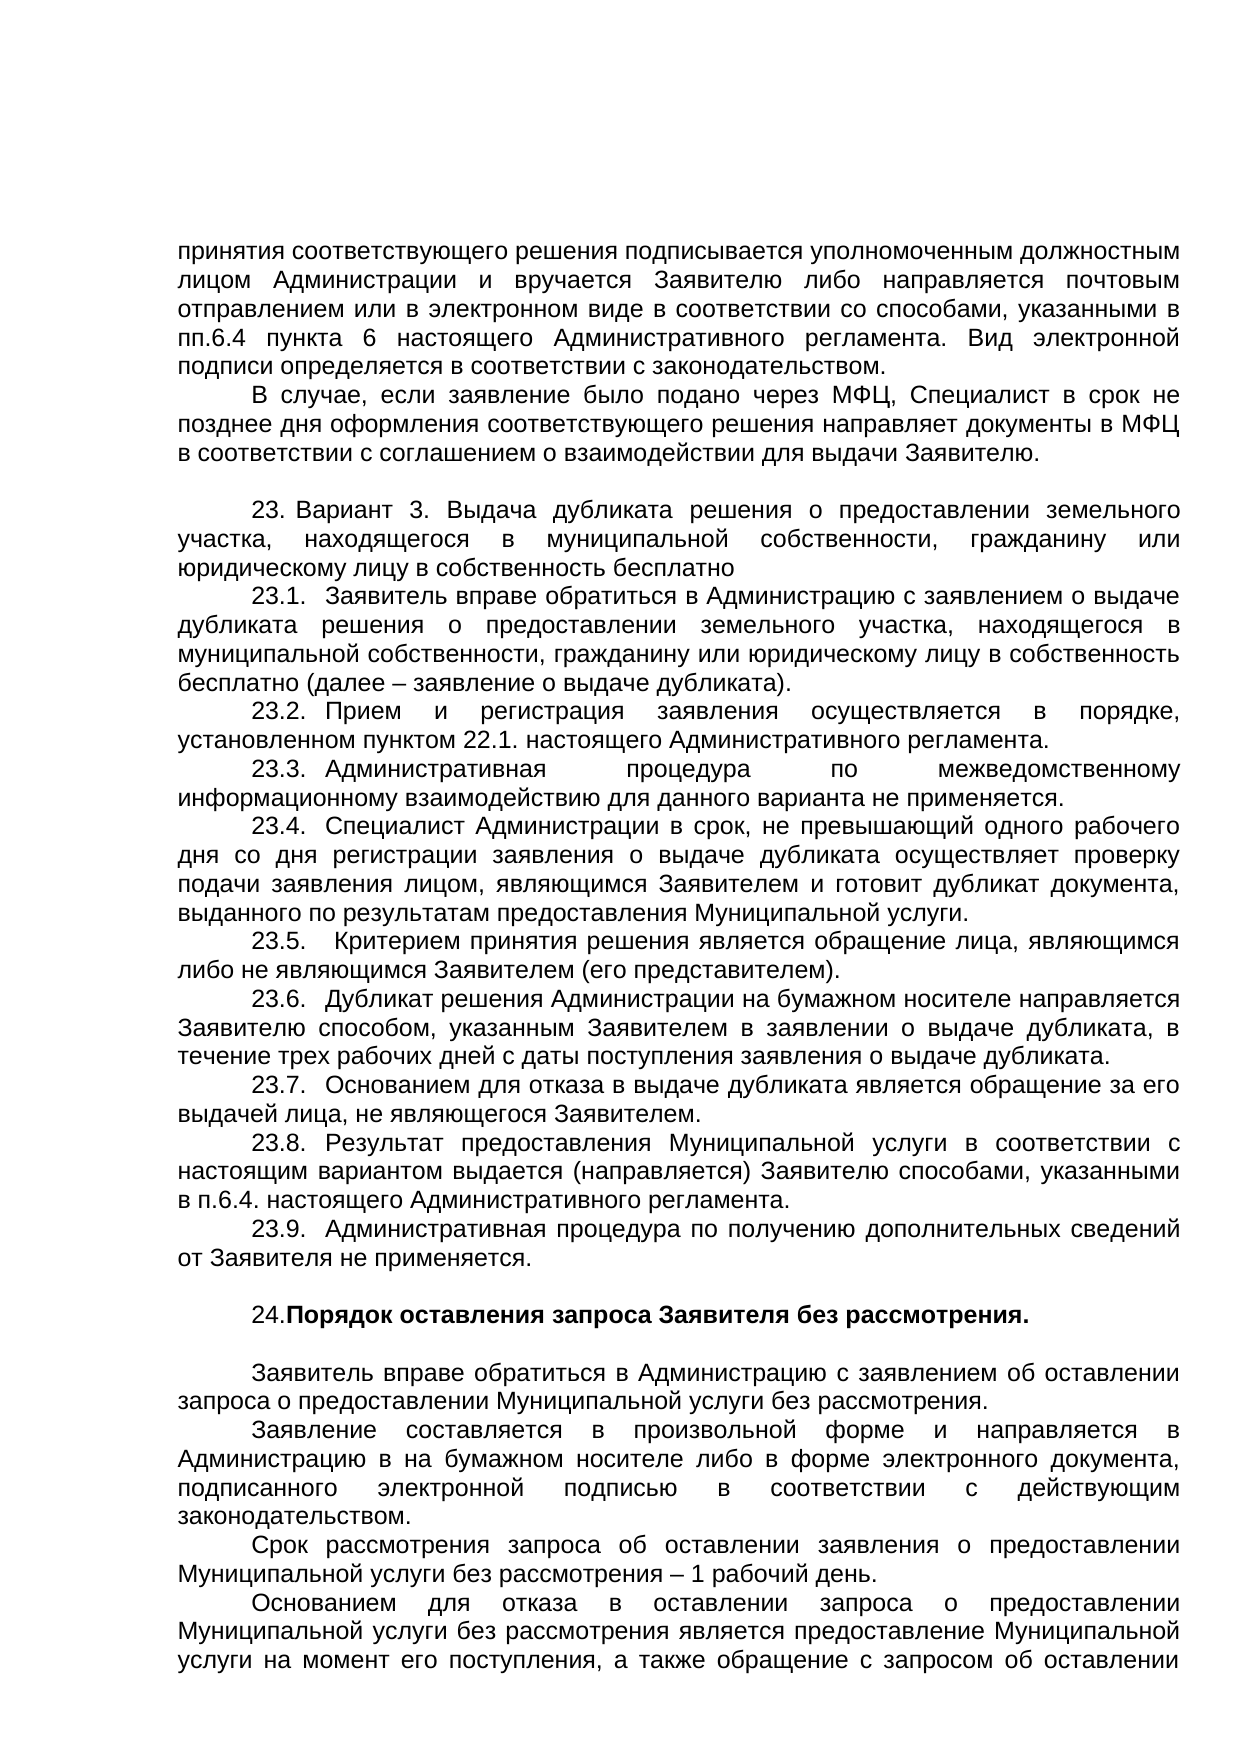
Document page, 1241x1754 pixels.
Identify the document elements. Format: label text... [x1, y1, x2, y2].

list Заявитель вправе обратиться в Администрацию с заявлением о выдаче дубликата решения о предоставлении земельного участка, находящегося в муниципальной собственности, гражданину или юридическому лицу в собственность бесплатно (далее – заявление о выдаче дубликата). [177, 581, 1181, 696]
list Дубликат решения Администрации на бумажном носителе направляется Заявителю способом, указанным Заявителем в заявлении о выдаче дубликата, в течение трех рабочих дней с даты поступления заявления о выдаче дубликата. [177, 984, 1181, 1070]
list Результат предоставления Муниципальной услуги в соответствии с настоящим вариантом выдается (направляется) Заявителю способами, указанными в п.6.4. настоящего Административного регламента. [177, 1127, 1181, 1214]
text Срок рассмотрения запроса об оставлении заявления о предоставлении Муниципальной услуги без рассмотрения – 1 рабочий день. [177, 1530, 1181, 1587]
text Заявление составляется в произвольной форме и направляется в Администрацию в на бумажном носителе либо в форме электронного документа, подписанного электронной подписью в соответствии с действующим законодательством. [177, 1415, 1181, 1530]
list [177, 236, 1181, 380]
list Административная процедура по получению дополнительных сведений от Заявителя не применяется. [177, 1214, 1181, 1271]
text 24.Порядок оставления запроса Заявителя без рассмотрения. [177, 1300, 1181, 1329]
list Прием и регистрация заявления осуществляется в порядке, установленном пунктом 22.1. настоящего Административного регламента. [177, 696, 1181, 754]
text Заявитель вправе обратиться в Администрацию с заявлением об оставлении запроса о предоставлении Муниципальной услуги без рассмотрения. [177, 1357, 1181, 1415]
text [177, 1587, 1181, 1674]
list Специалист Администрации в срок, не превышающий одного рабочего дня со дня регистрации заявления о выдаче дубликата осуществляет проверку подачи заявления лицом, являющимся Заявителем и готовит дубликат документа, выданного по результатам предоставления Муниципальной услуги. [177, 811, 1181, 926]
list Вариант 3. Выдача дубликата решения о предоставлении земельного участка, находящегося в муниципальной собственности, гражданину или юридическому лицу в собственность бесплатно [177, 495, 1181, 581]
text В случае, если заявление было подано через МФЦ, Специалист в срок не позднее дня оформления соответствующего решения направляет документы в МФЦ в соответствии с соглашением о взаимодействии для выдачи Заявителю. [177, 380, 1181, 466]
list Административная процедура по межведомственному информационному взаимодействию для данного варианта не применяется. [177, 754, 1181, 811]
list Критерием принятия решения является обращение лица, являющимся либо не являющимся Заявителем (его представителем). [177, 926, 1181, 984]
list Основанием для отказа в выдаче дубликата является обращение за его выдачей лица, не являющегося Заявителем. [177, 1070, 1181, 1127]
